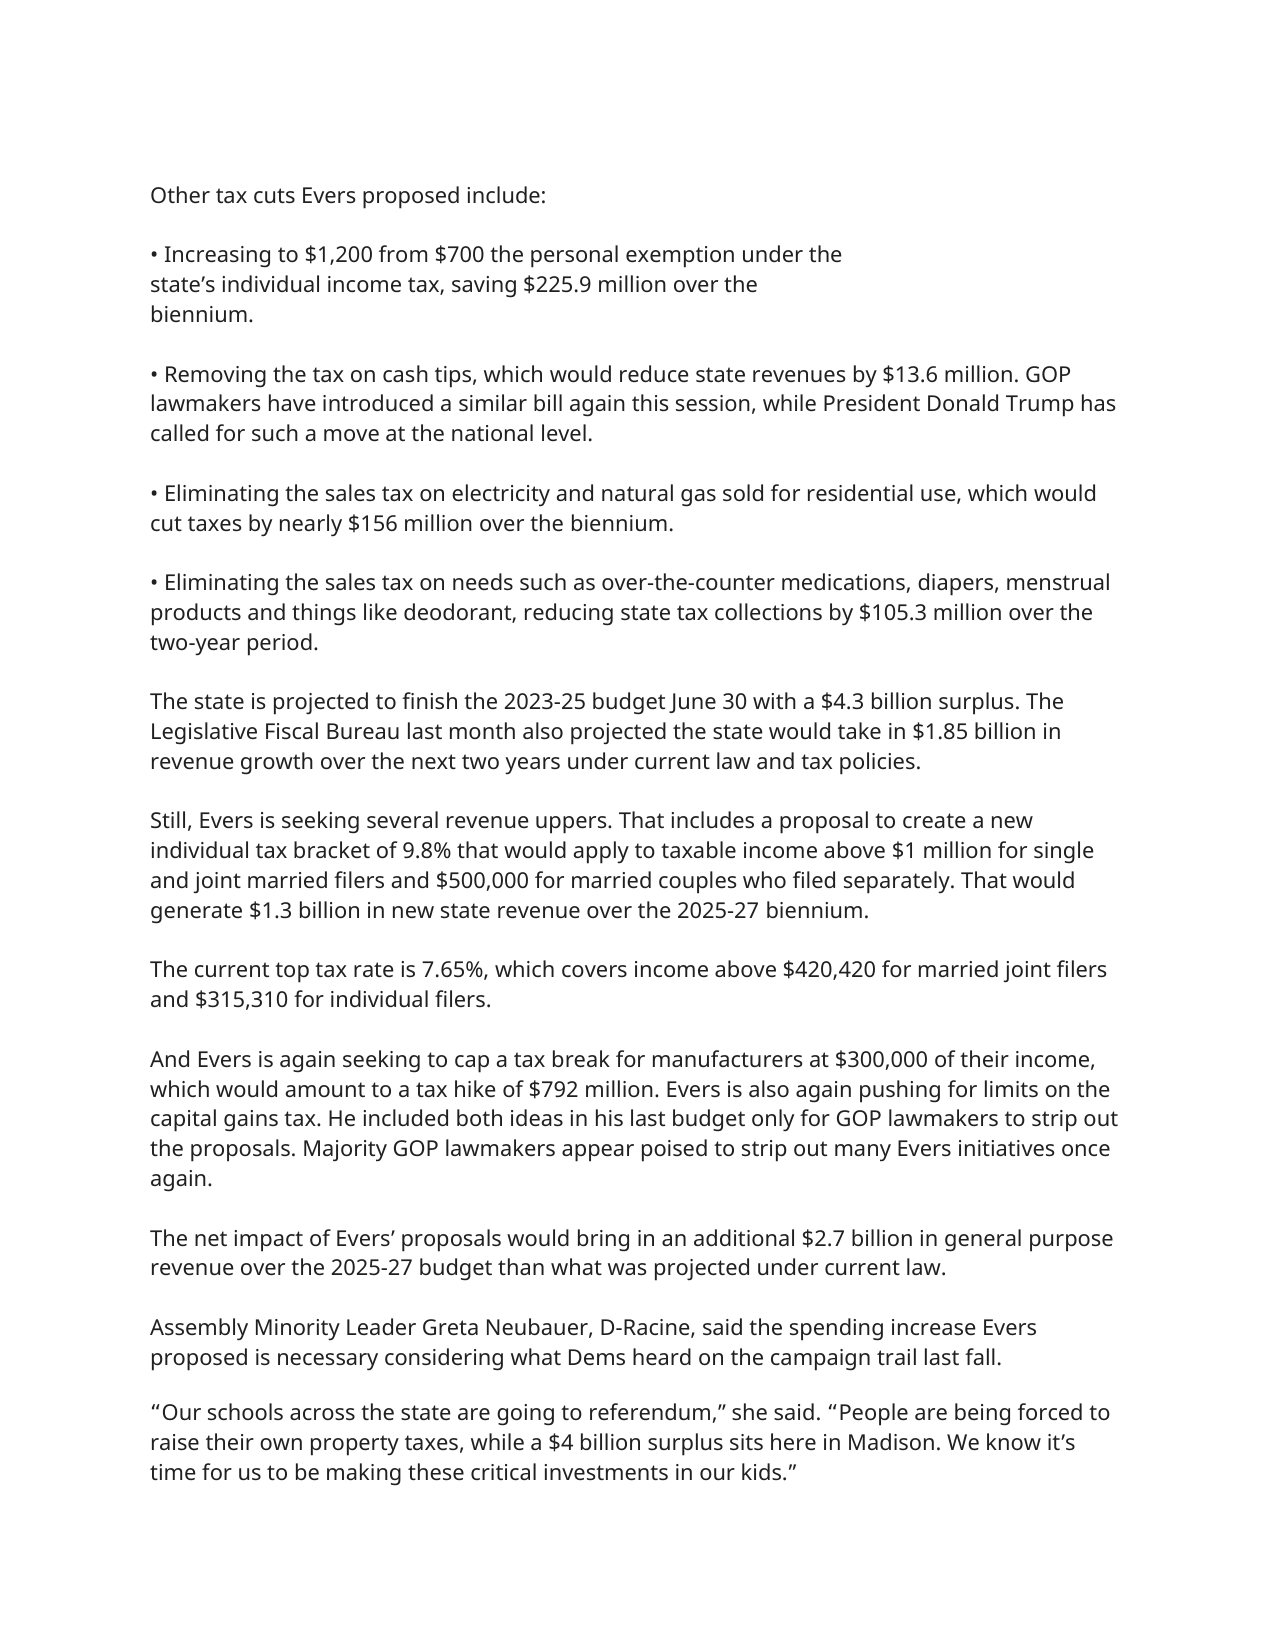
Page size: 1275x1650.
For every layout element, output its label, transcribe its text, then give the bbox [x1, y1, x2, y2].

text • Eliminating the sales tax on electricity and natural gas sold for residential use, which would cut taxes by nearly $156 million over the biennium. [150, 448, 1125, 537]
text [150, 537, 1125, 1486]
text • Removing the tax on cash tips, which would reduce state revenues by $13.6 million. GOP lawmakers have introduced a similar bill again this session, while President Donald Trump has called for such a move at the national level. [150, 329, 1125, 448]
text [150, 150, 1125, 329]
